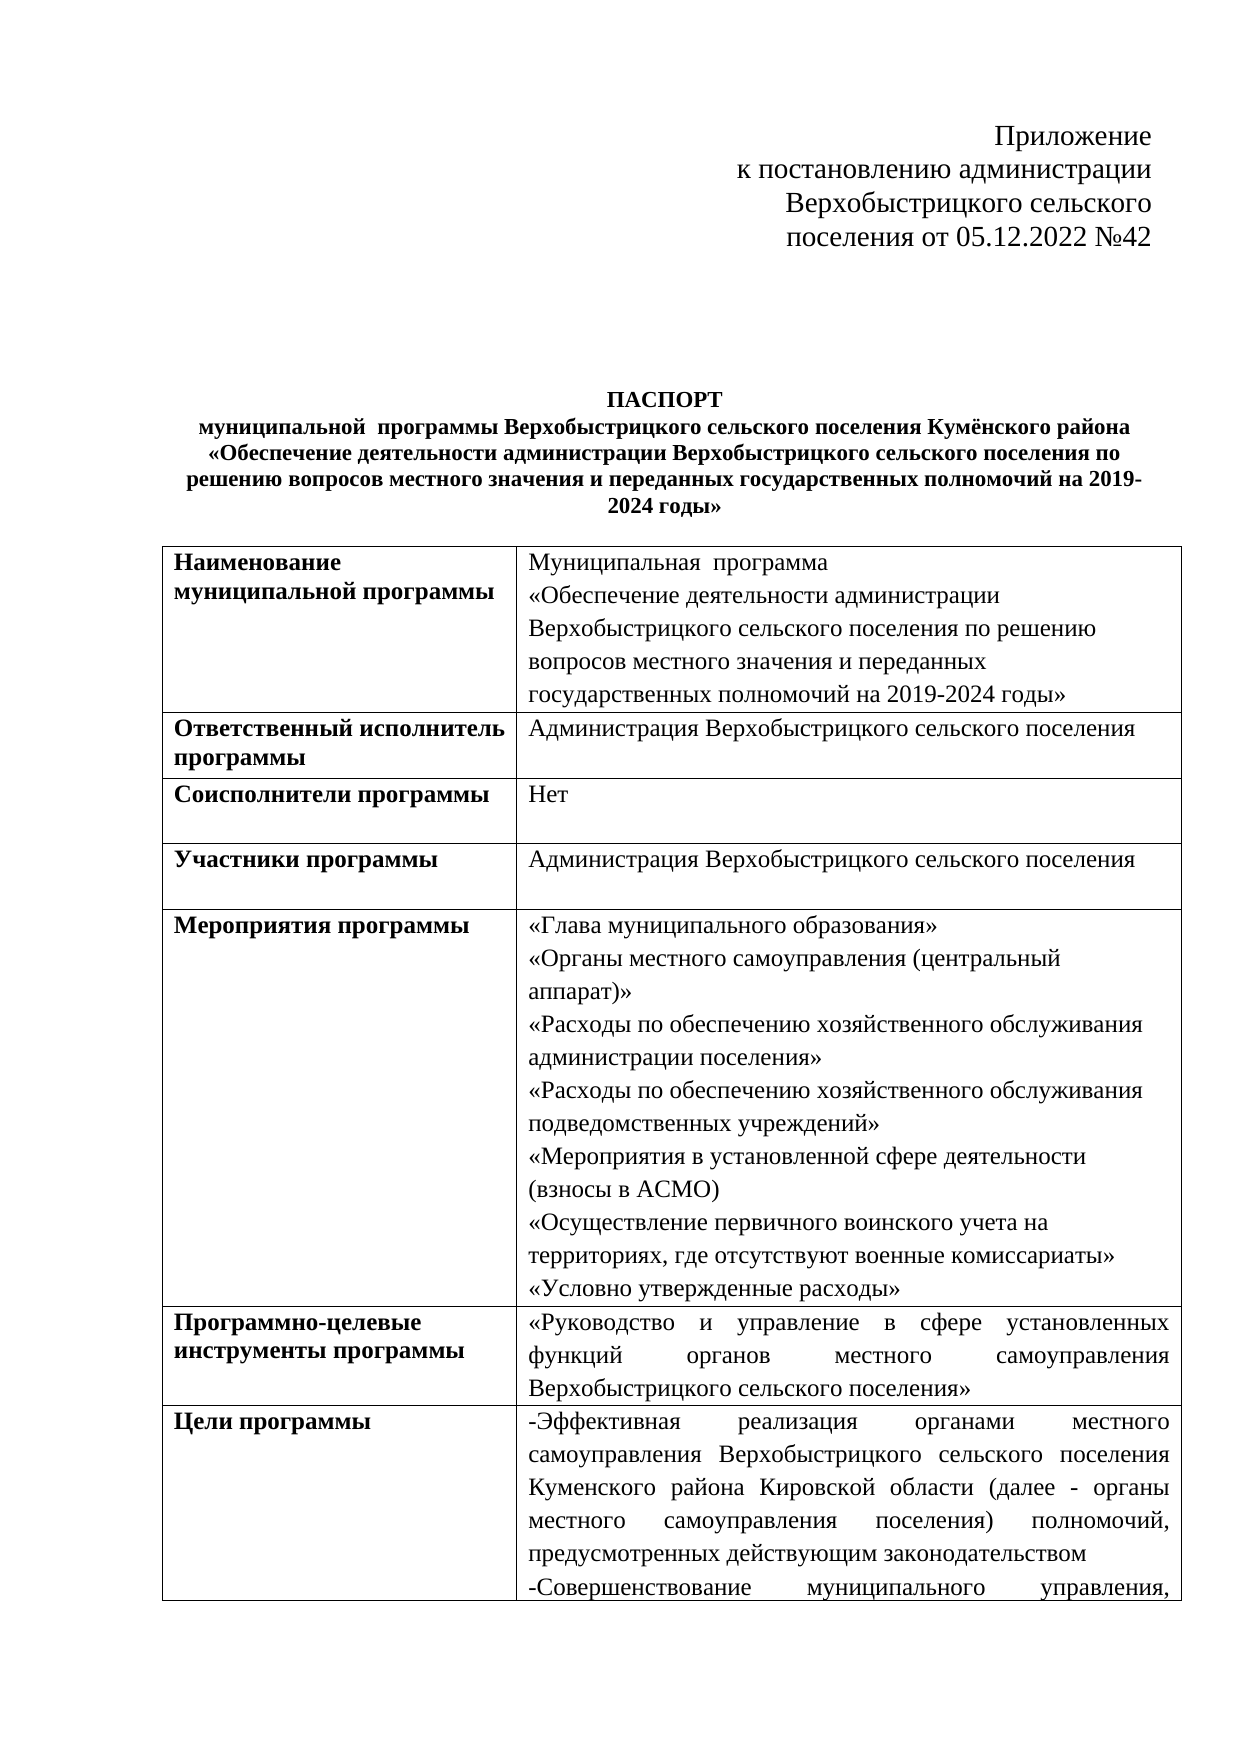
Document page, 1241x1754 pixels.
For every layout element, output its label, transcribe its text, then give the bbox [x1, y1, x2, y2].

table_cell Цели программы [163, 1406, 516, 1600]
table_cell Ответственный исполнитель программы [163, 713, 516, 778]
table_cell Мероприятия программы [163, 910, 516, 1306]
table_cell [517, 1406, 1181, 1600]
table_cell Администрация Верхобыстрицкого сельского поселения [517, 713, 1181, 778]
text ПАСПОРТ [177, 386, 1152, 413]
text Верхобыстрицкого сельского [177, 185, 1152, 219]
table_cell Администрация Верхобыстрицкого сельского поселения [517, 844, 1181, 909]
text поселения от 05.12.2022 №42 [177, 219, 1152, 252]
table_cell «Руководство и управление в сфере установленных функций органов местного самоуправления Верхобыстрицкого сельского поселения» [517, 1307, 1181, 1405]
text муниципальной программы Верхобыстрицкого сельского поселения Кумёнского района «Обеспечение деятельности администрации Верхобыстрицкого сельского поселения по решению вопросов местного значения и переданных государственных полномочий на 2019-2024 годы» [177, 413, 1152, 518]
table_cell «Глава муниципального образования» «Органы местного самоуправления (центральный аппарат)» «Расходы по обеспечению хозяйственного обслуживания администрации поселения» «Расходы по обеспечению хозяйственного обслуживания подведомственных учреждений» «Мероприятия в установленной сфере деятельности (взносы в АСМО) «Осуществление первичного воинского учета на территориях, где отсутствуют военные комиссариаты» «Условно утвержденные расходы» [517, 910, 1181, 1306]
text Приложение [177, 118, 1152, 152]
table_cell Нет [517, 779, 1181, 843]
table_cell Соисполнители программы [163, 779, 516, 843]
text к постановлению администрации [177, 152, 1152, 185]
table_cell Программно-целевые инструменты программы [163, 1307, 516, 1405]
table_header Наименование муниципальной программы [163, 547, 516, 712]
table_header Муниципальная программа «Обеспечение деятельности администрации Верхобыстрицкого сельского поселения по решению вопросов местного значения и переданных государственных полномочий на 2019-2024 годы» [517, 547, 1181, 712]
table_cell Участники программы [163, 844, 516, 909]
